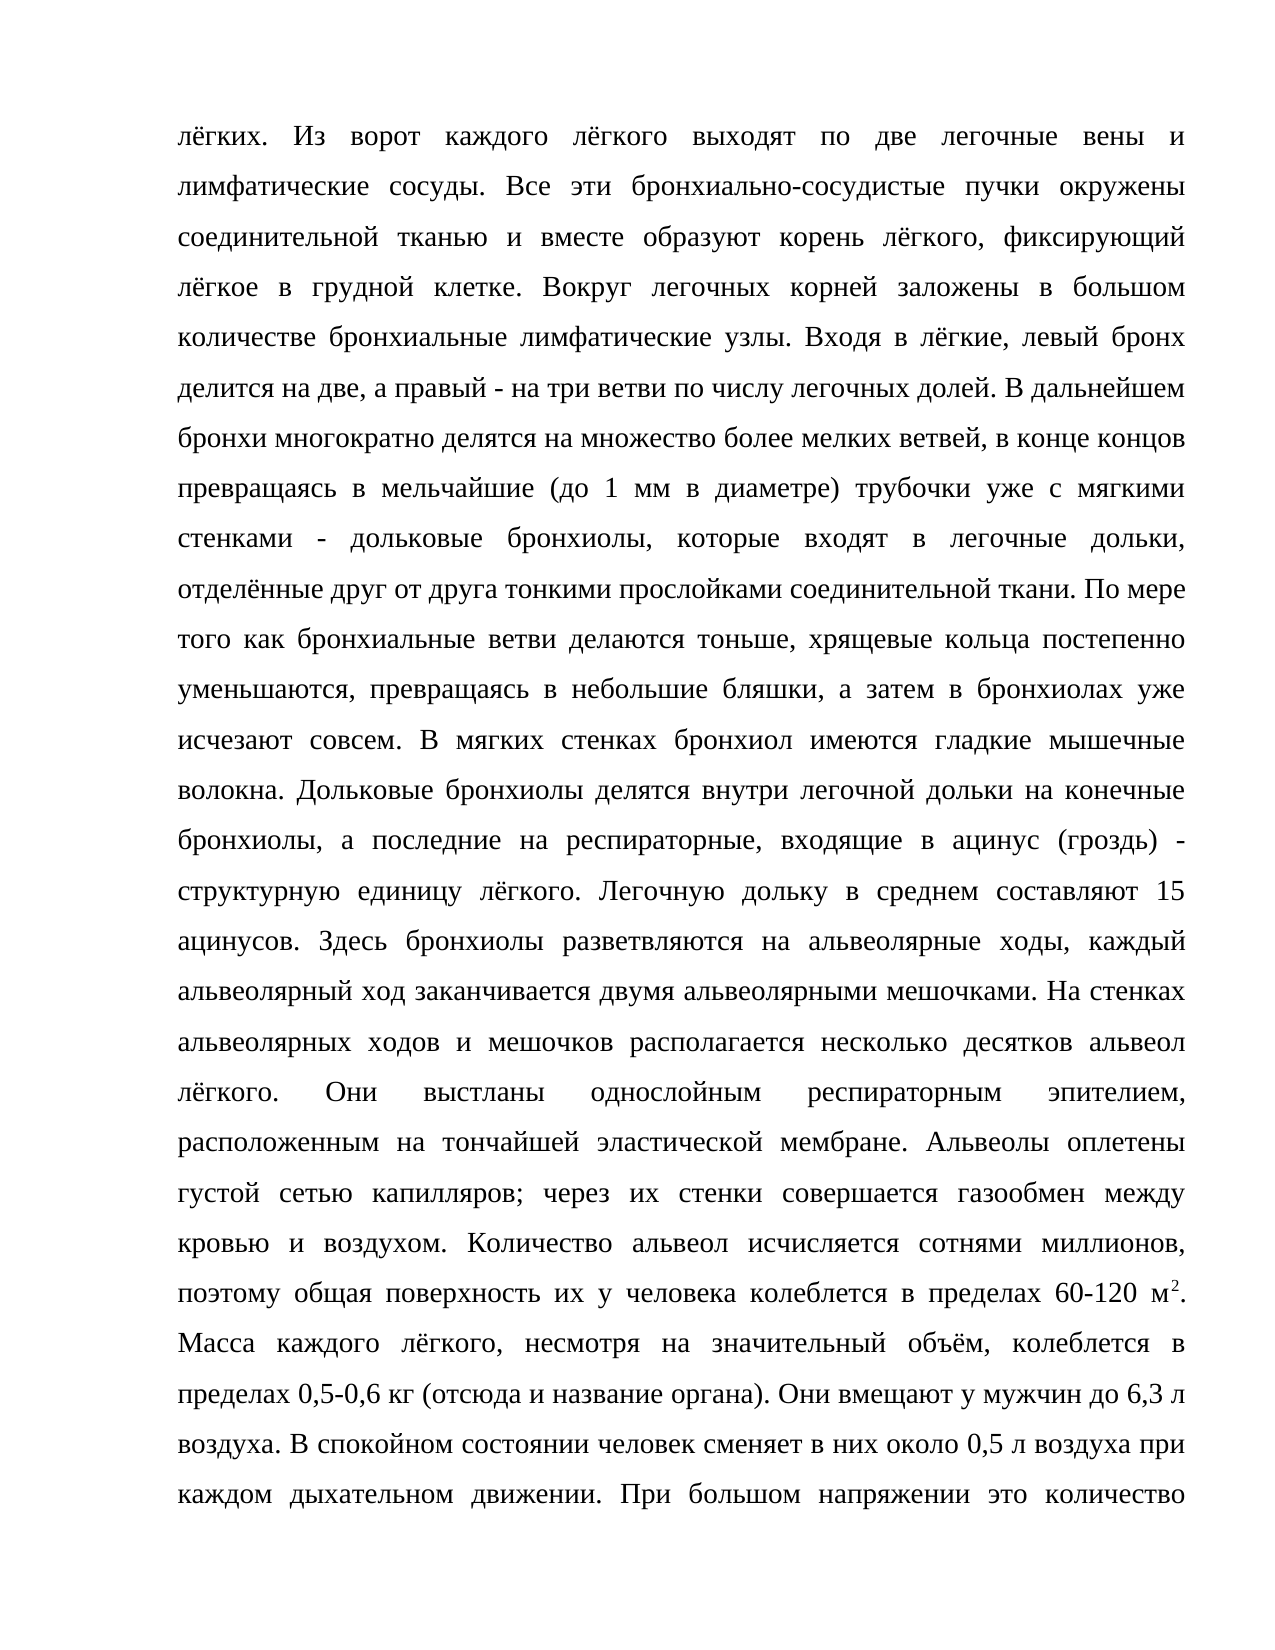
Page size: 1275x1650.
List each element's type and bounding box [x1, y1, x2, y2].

text [177, 118, 1186, 1510]
